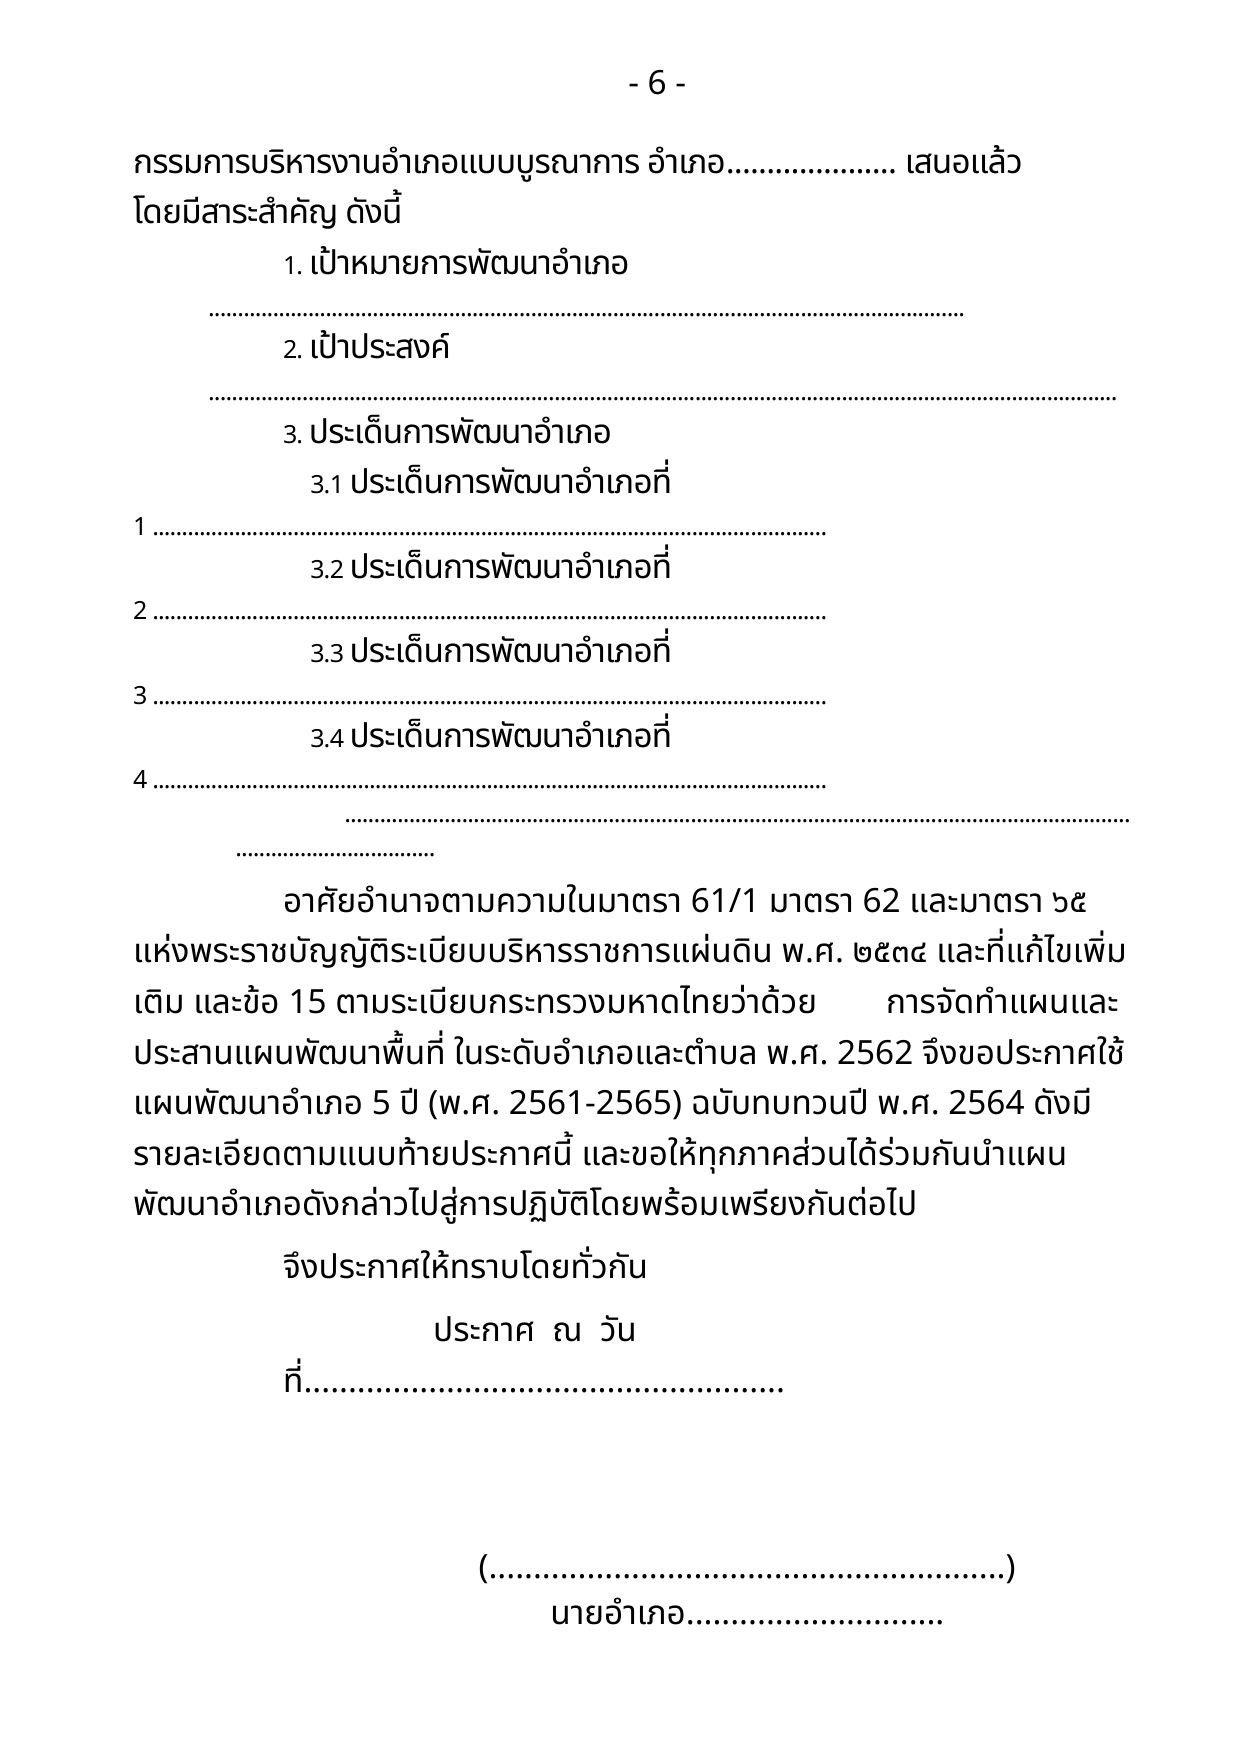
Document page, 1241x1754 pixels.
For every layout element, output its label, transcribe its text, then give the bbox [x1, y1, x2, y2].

text 3.3 ประเด็นการพัฒนาอำเภอที่ 3 ................................................................................................................... [133, 627, 1137, 712]
text จึงประกาศให้ทราบโดยทั่วกัน [133, 1243, 1137, 1293]
text ........................................................................................................................................................................ [235, 796, 1137, 864]
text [133, 138, 1137, 239]
text 3.1 ประเด็นการพัฒนาอำเภอที่ 1 ................................................................................................................... [133, 458, 1137, 543]
text ประกาศ ณ วันที่...................................................... [283, 1306, 1137, 1407]
text 1. เป้าหมายการพัฒนาอำเภอ ................................................................................................................................. [208, 239, 1137, 323]
text นายอำเภอ............................. [208, 1589, 1137, 1639]
text 3.4 ประเด็นการพัฒนาอำเภอที่ 4 ................................................................................................................... [133, 712, 1137, 796]
text 3.2 ประเด็นการพัฒนาอำเภอที่ 2 ................................................................................................................... [133, 543, 1137, 627]
text (..........................................................) [208, 1543, 1137, 1589]
text 3. ประเด็นการพัฒนาอำเภอ [208, 408, 1137, 458]
text อาศัยอำนาจตามความในมาตรา 61/1 มาตรา 62 และมาตรา ๖๕ แห่งพระราชบัญญัติระเบียบบริหารราชการแผ่นดิน พ.ศ. ๒๕๓๔ และที่แก้ไขเพิ่มเติม และข้อ 15 ตามระเบียบกระทรวงมหาดไทยว่าด้วย การจัดทำแผนและประสานแผนพัฒนาพื้นที่ ในระดับอำเภอและตำบล พ.ศ. 2562 จึงขอประกาศใช้แผนพัฒนาอำเภอ 5 ปี (พ.ศ. 2561-2565) ฉบับทบทวนปี พ.ศ. 2564 ดังมีรายละเอียดตามแนบท้ายประกาศนี้ และขอให้ทุกภาคส่วนได้ร่วมกันนำแผนพัฒนาอำเภอดังกล่าวไปสู่การปฏิบัติโดยพร้อมเพรียงกันต่อไป [133, 877, 1137, 1231]
text 2. เป้าประสงค์ ........................................................................................................................................................... [208, 323, 1137, 408]
